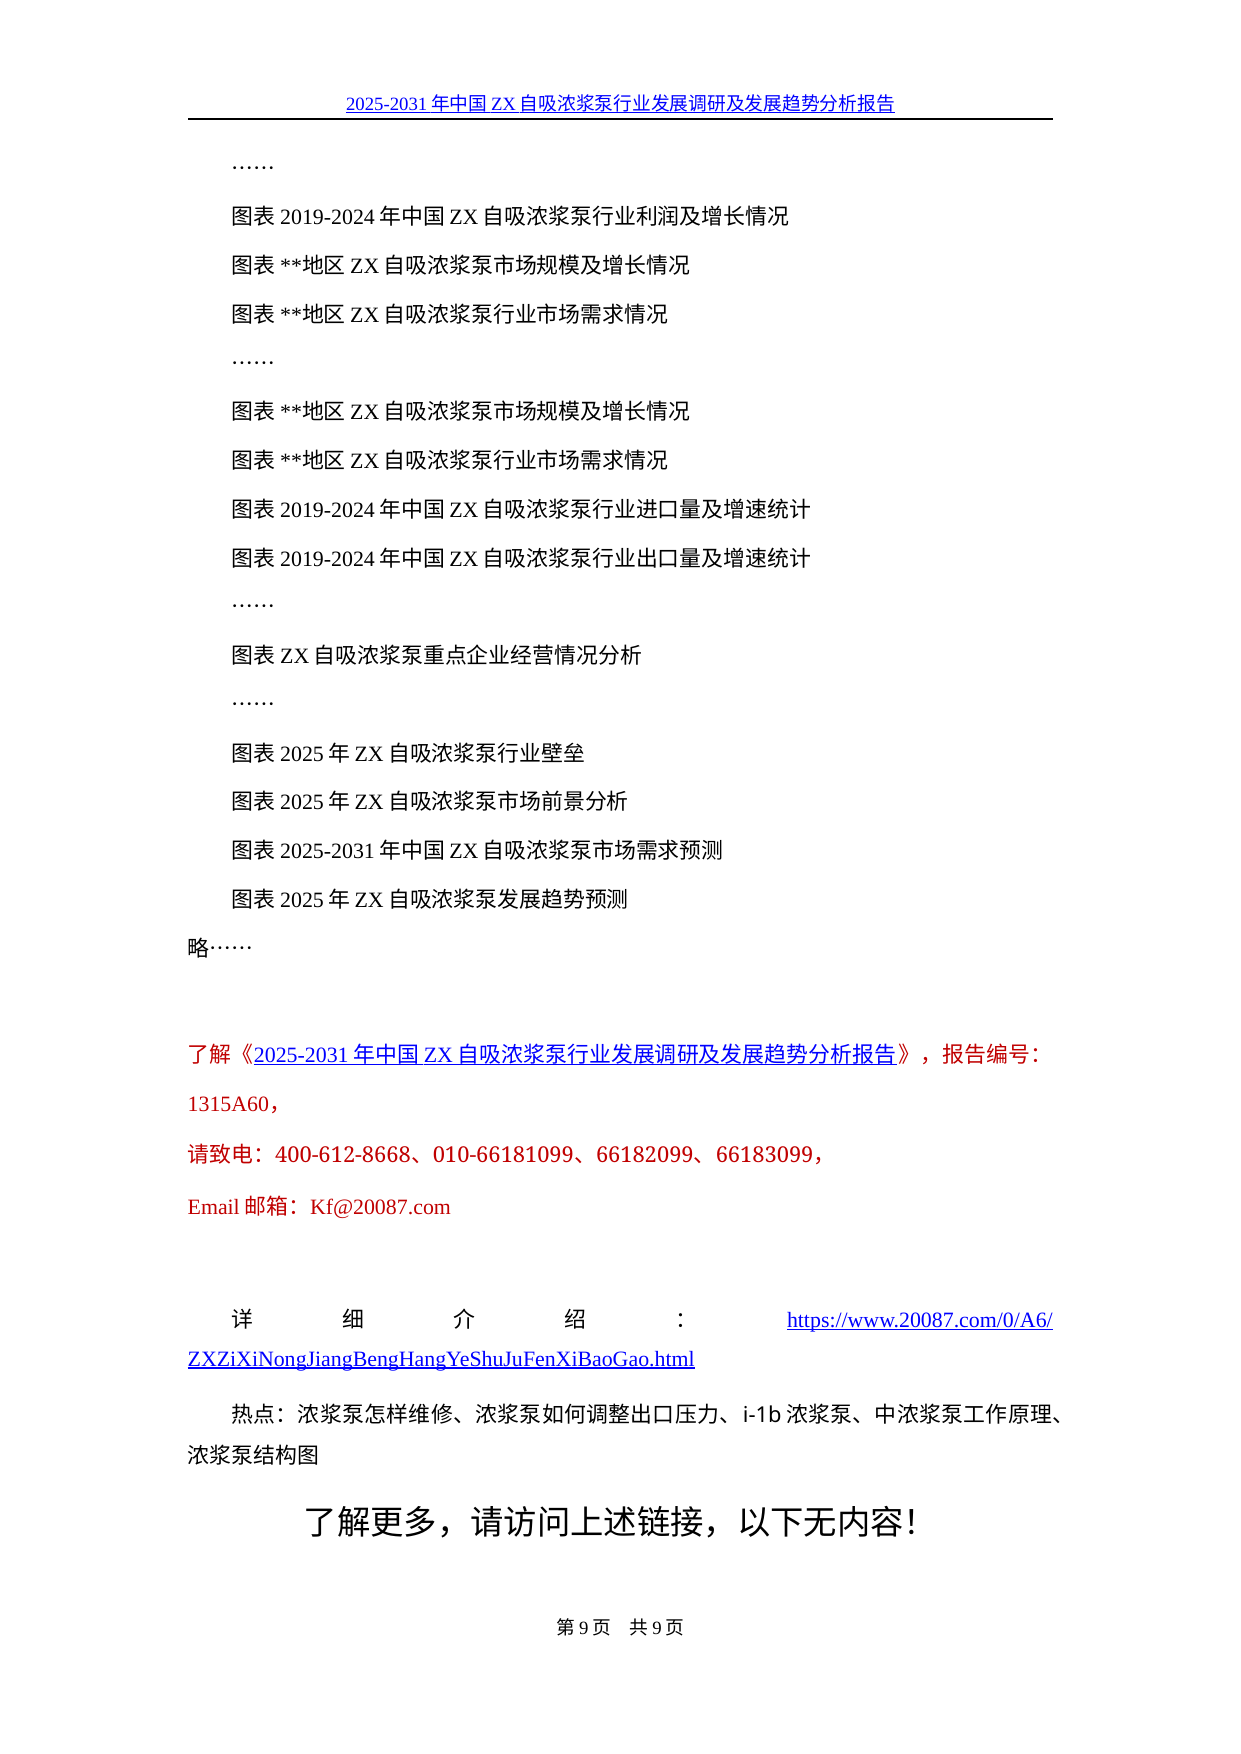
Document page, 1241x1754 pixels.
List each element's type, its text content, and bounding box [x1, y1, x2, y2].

text 热点：浓浆泵怎样维修、浓浆泵如何调整出口压力、i-1b浓浆泵、中浓浆泵工作原理、浓浆泵结构图 [187, 1397, 1053, 1470]
text Email邮箱：Kf@20087.com [187, 1188, 1053, 1221]
text 请致电：400-612-8668、010-66181099、66182099、66183099， [187, 1137, 1053, 1169]
text 了解《2025-2031年中国ZX自吸浓浆泵行业发展调研及发展趋势分析报告》，报告编号：1315A60， [187, 1037, 1053, 1118]
text 详细介绍：https://www.20087.com/0/A6/ZXZiXiNongJiangBengHangYeShuJuFenXiBaoGao.html [187, 1301, 1053, 1374]
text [187, 150, 1053, 963]
title 了解更多，请访问上述链接，以下无内容！ [187, 1488, 1053, 1553]
